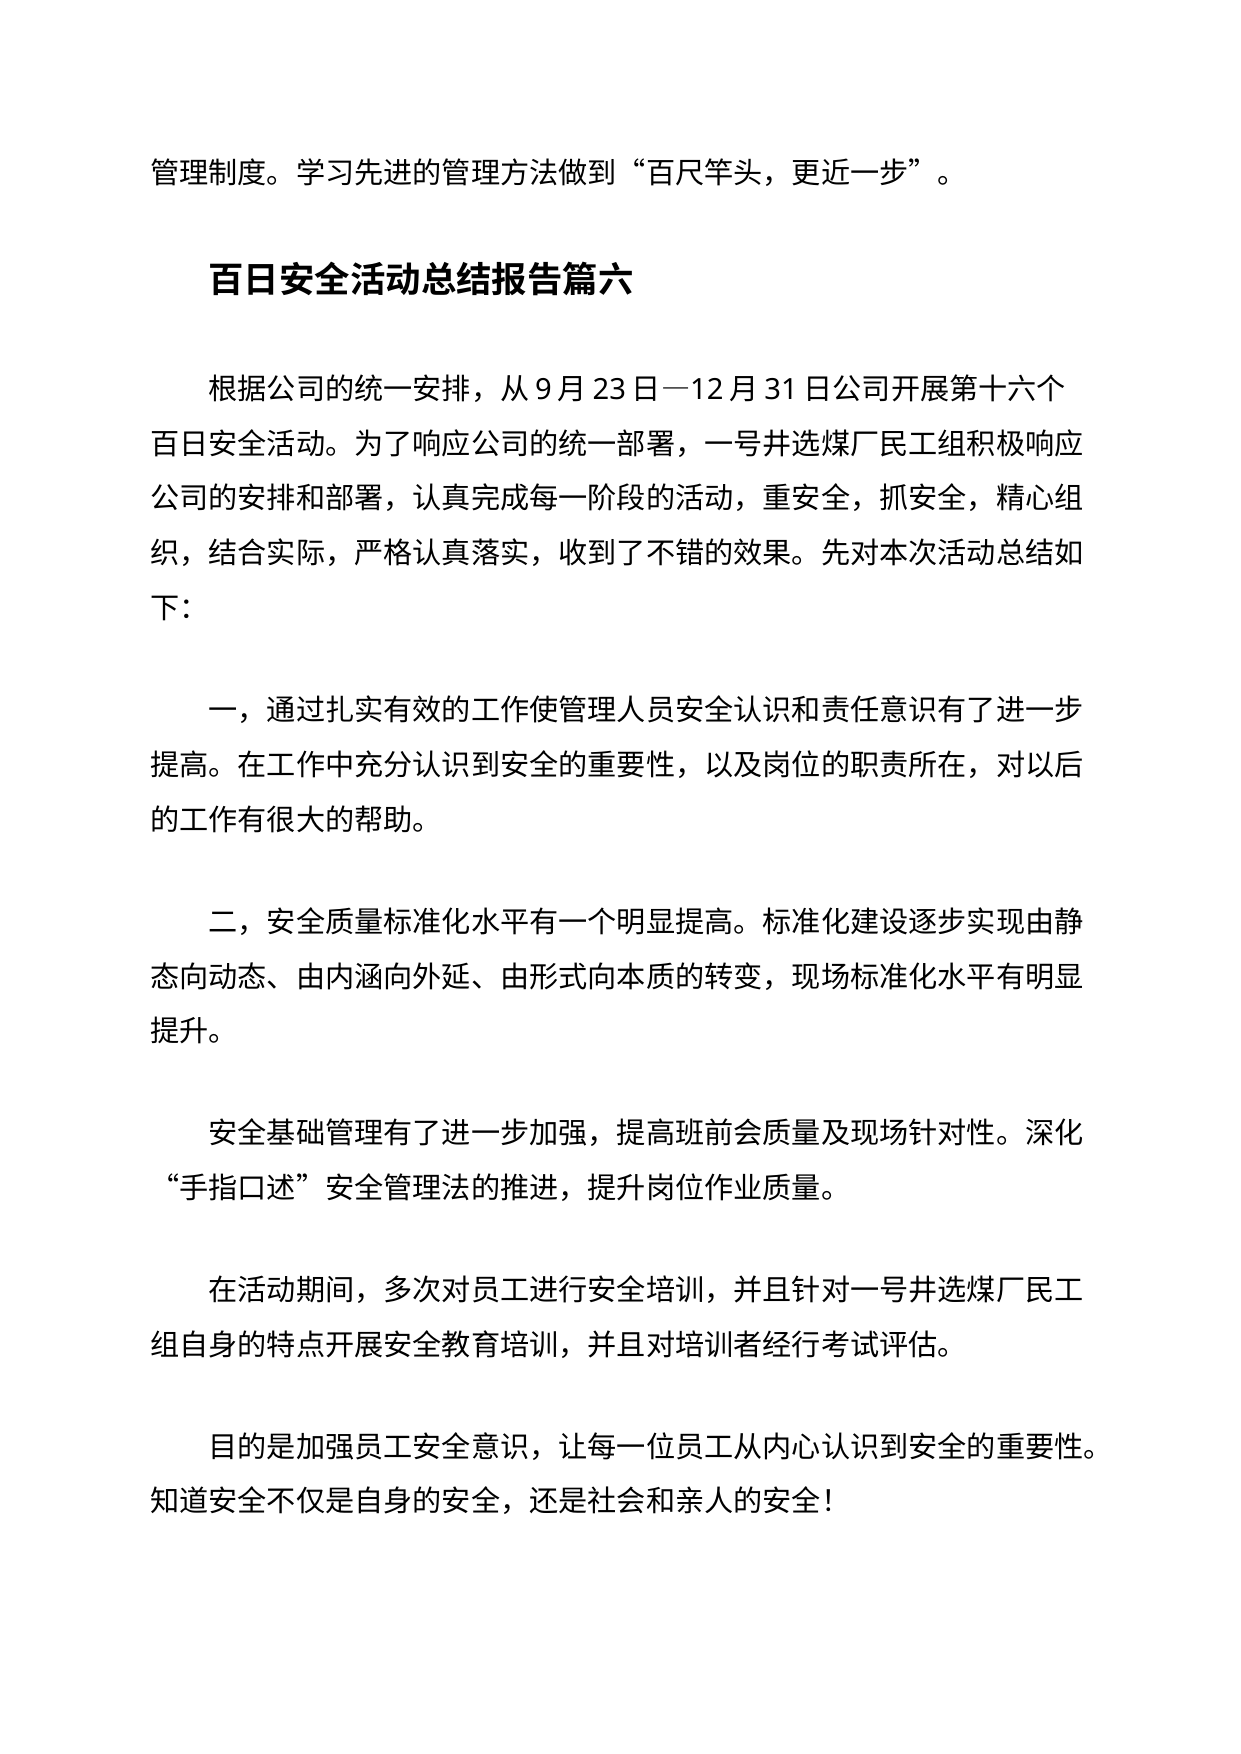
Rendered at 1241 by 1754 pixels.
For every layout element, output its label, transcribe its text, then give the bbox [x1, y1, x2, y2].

text 安全基础管理有了进一步加强，提高班前会质量及现场针对性。深化“手指口述”安全管理法的推进，提升岗位作业质量。 [150, 1110, 1090, 1207]
text 目的是加强员工安全意识，让每一位员工从内心认识到安全的重要性。知道安全不仅是自身的安全，还是社会和亲人的安全！ [150, 1423, 1090, 1520]
text 百日安全活动总结报告篇六 [150, 252, 1090, 303]
text 根据公司的统一安排，从9月23日—12月31日公司开展第十六个百日安全活动。为了响应公司的统一部署，一号井选煤厂民工组积极响应公司的安排和部署，认真完成每一阶段的活动，重安全，抓安全，精心组织，结合实际，严格认真落实，收到了不错的效果。先对本次活动总结如下： [150, 365, 1090, 627]
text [150, 150, 1090, 192]
text 二，安全质量标准化水平有一个明显提高。标准化建设逐步实现由静态向动态、由内涵向外延、由形式向本质的转变，现场标准化水平有明显提升。 [150, 898, 1090, 1050]
text 一，通过扎实有效的工作使管理人员安全认识和责任意识有了进一步提高。在工作中充分认识到安全的重要性，以及岗位的职责所在，对以后的工作有很大的帮助。 [150, 687, 1090, 839]
text 在活动期间，多次对员工进行安全培训，并且针对一号井选煤厂民工组自身的特点开展安全教育培训，并且对培训者经行考试评估。 [150, 1266, 1090, 1364]
